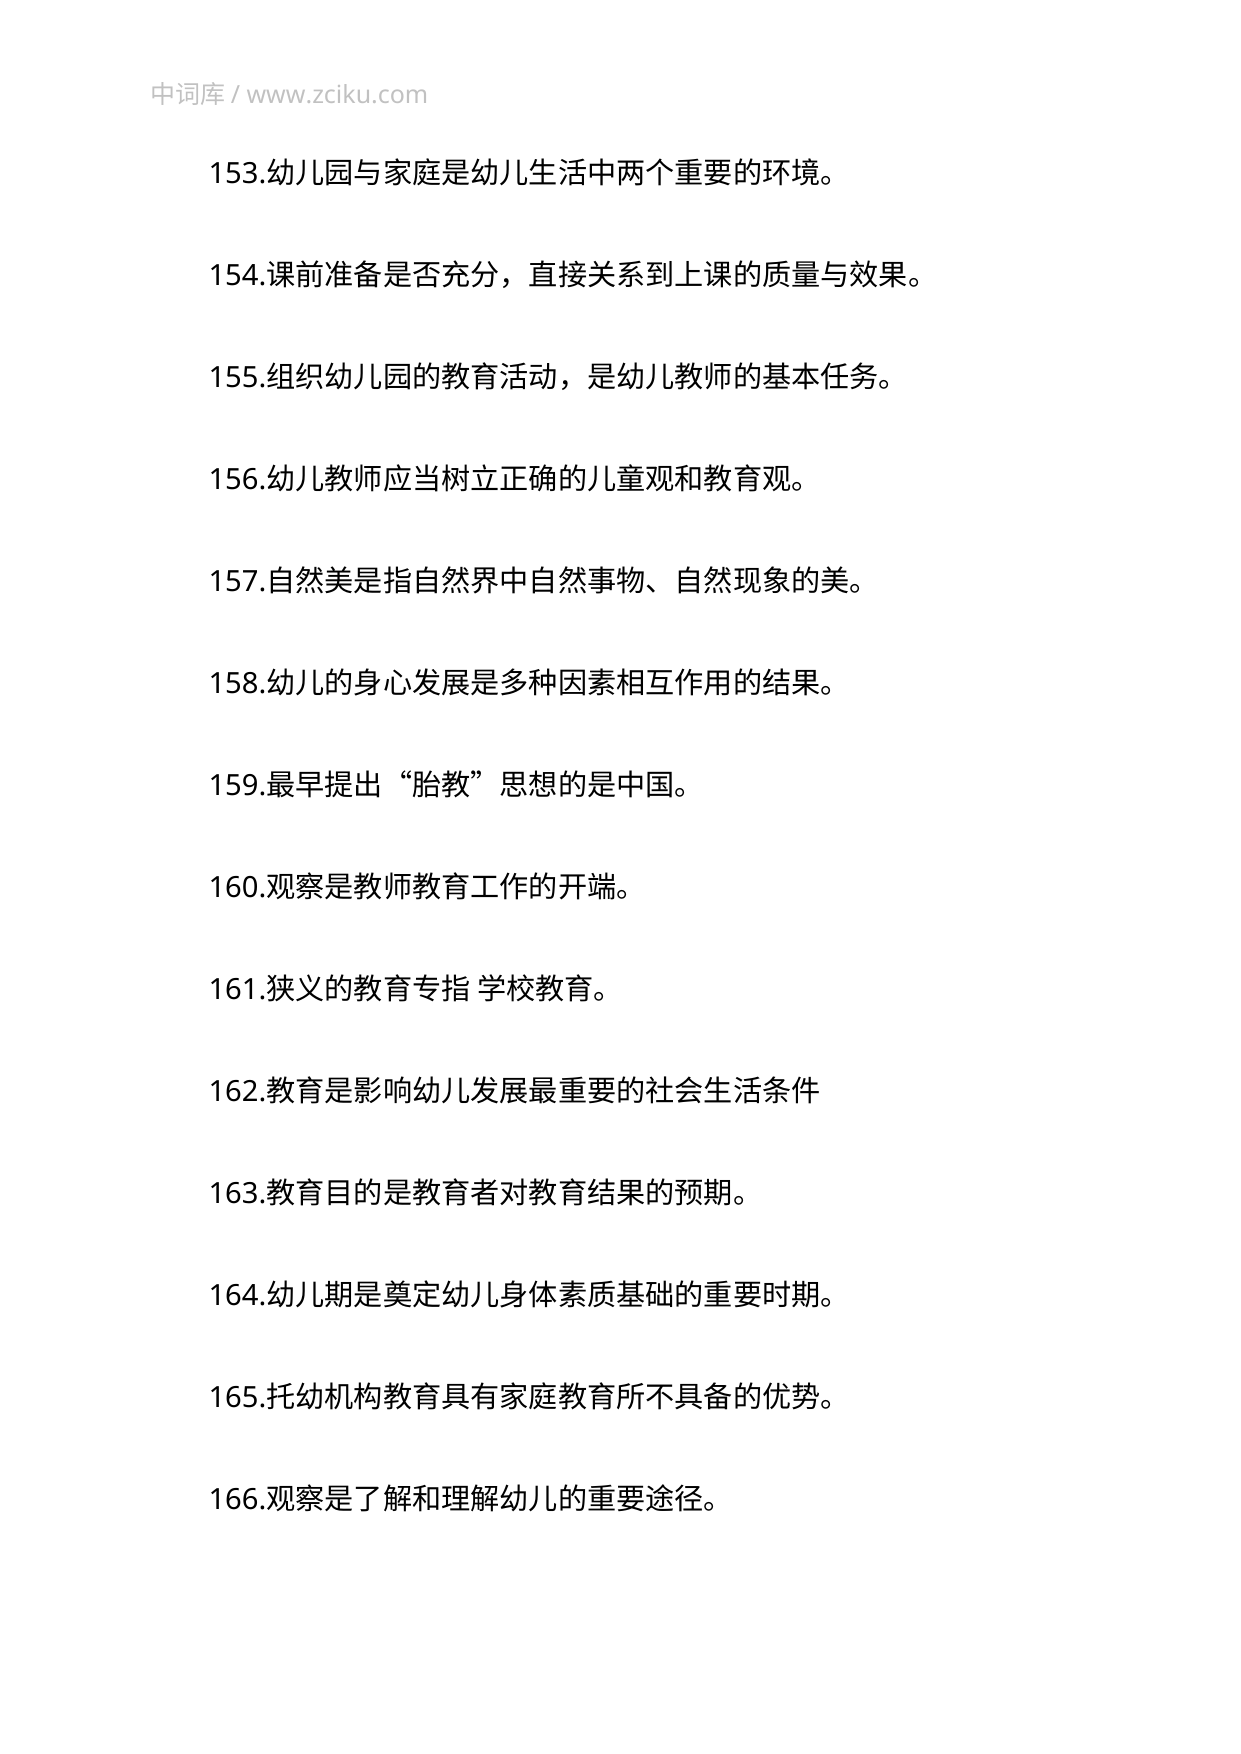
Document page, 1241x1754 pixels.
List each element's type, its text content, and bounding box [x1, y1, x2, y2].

text 156.幼儿教师应当树立正确的儿童观和教育观。 [150, 456, 1090, 498]
text 154.课前准备是否充分，直接关系到上课的质量与效果。 [150, 252, 1090, 294]
text 160.观察是教师教育工作的开端。 [150, 864, 1090, 906]
text 157.自然美是指自然界中自然事物、自然现象的美。 [150, 558, 1090, 600]
text 161.狭义的教育专指 学校教育。 [150, 966, 1090, 1008]
text 158.幼儿的身心发展是多种因素相互作用的结果。 [150, 660, 1090, 702]
text 155.组织幼儿园的教育活动，是幼儿教师的基本任务。 [150, 354, 1090, 396]
text 165.托幼机构教育具有家庭教育所不具备的优势。 [150, 1374, 1090, 1416]
text 163.教育目的是教育者对教育结果的预期。 [150, 1170, 1090, 1212]
text 162.教育是影响幼儿发展最重要的社会生活条件 [150, 1068, 1090, 1110]
text 164.幼儿期是奠定幼儿身体素质基础的重要时期。 [150, 1272, 1090, 1314]
text 153.幼儿园与家庭是幼儿生活中两个重要的环境。 [150, 150, 1090, 192]
text 159.最早提出“胎教”思想的是中国。 [150, 762, 1090, 804]
text 166.观察是了解和理解幼儿的重要途径。 [150, 1476, 1090, 1518]
